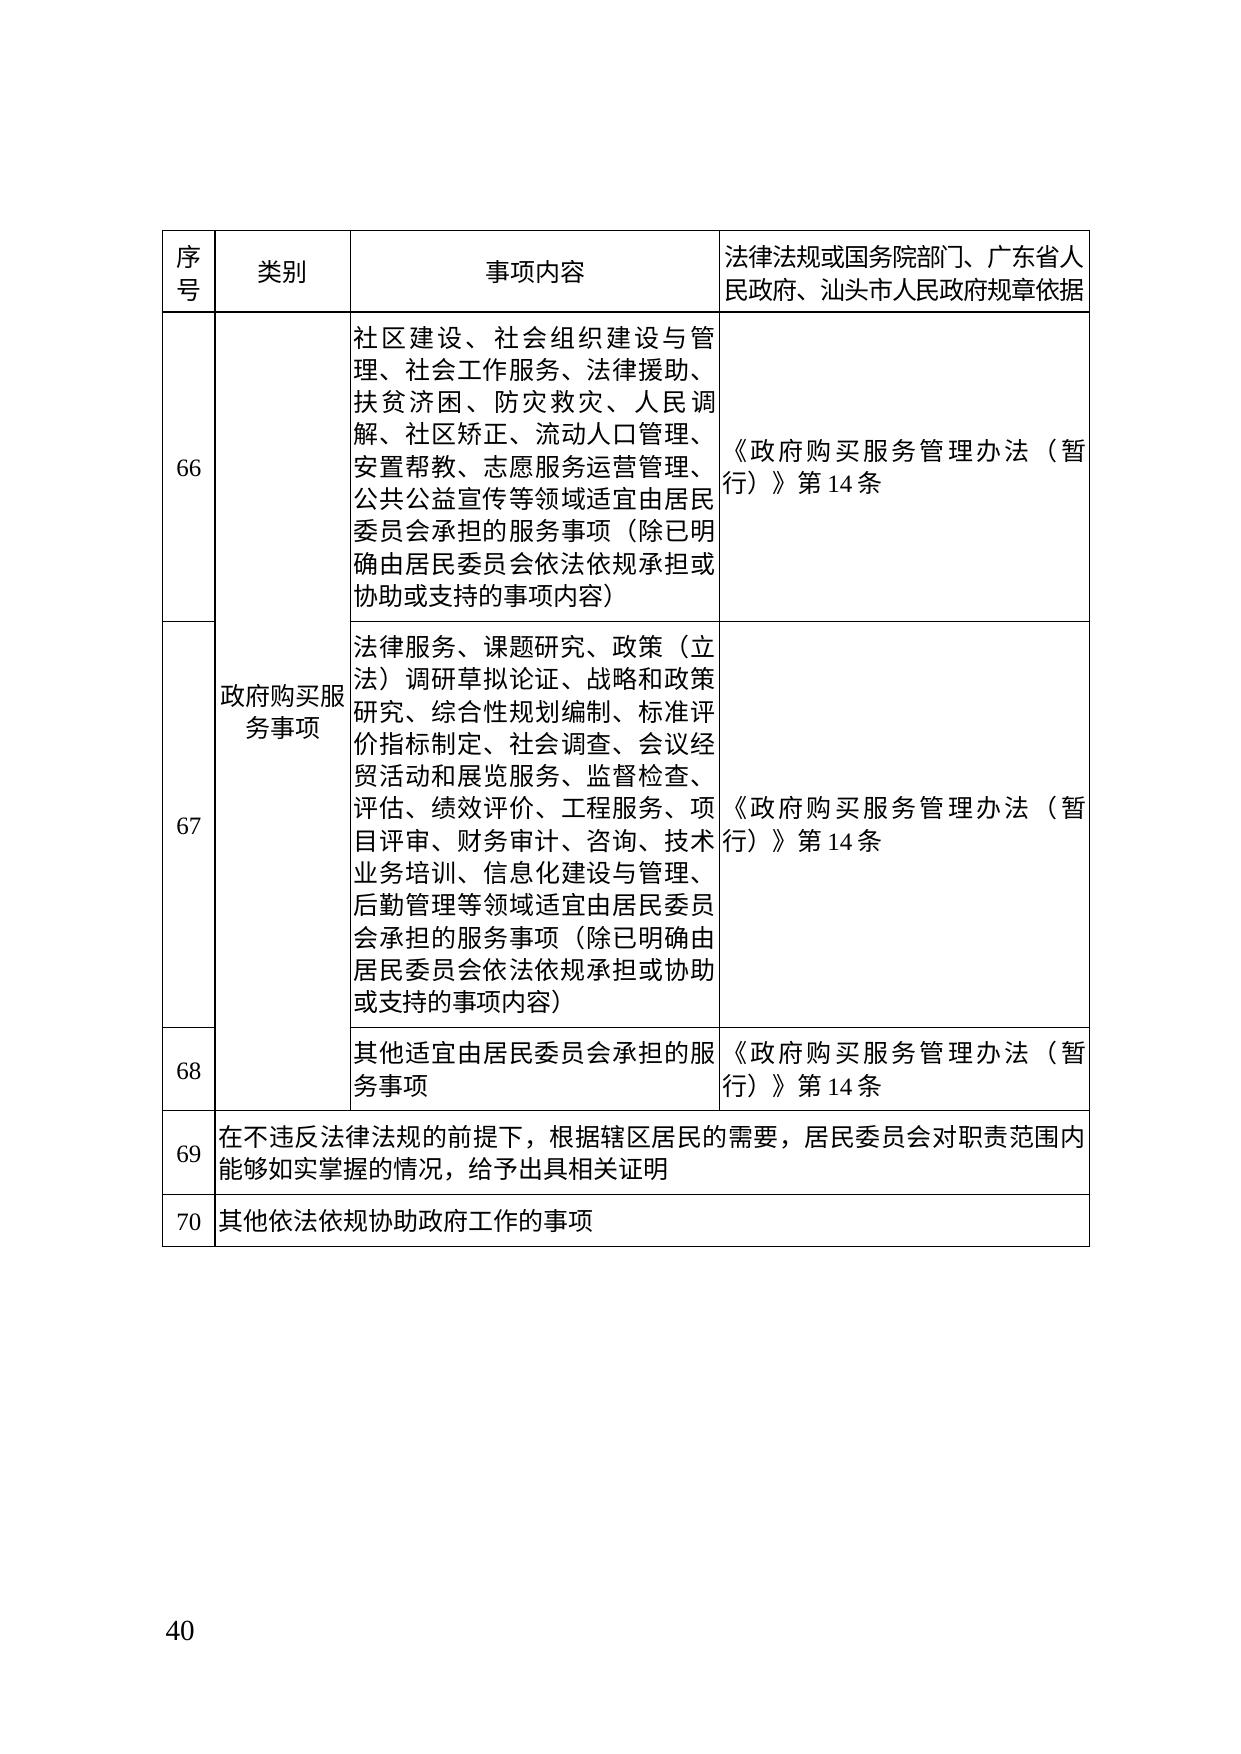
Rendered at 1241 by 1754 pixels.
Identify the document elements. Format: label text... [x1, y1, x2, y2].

table_header 类别 [216, 231, 350, 311]
table_cell 66 [163, 313, 214, 621]
table_cell 其他适宜由居民委员会承担的服务事项 [351, 1028, 719, 1110]
table_cell 法律服务、课题研究、政策（立法）调研草拟论证、战略和政策研究、综合性规划编制、标准评价指标制定、社会调查、会议经贸活动和展览服务、监督检查、评估、绩效评价、工程服务、项目评审、财务审计、咨询、技术业务培训、信息化建设与管理、后勤管理等领域适宜由居民委员会承担的服务事项（除已明确由居民委员会依法依规承担或协助或支持的事项内容） [351, 622, 719, 1027]
table_cell 社区建设、社会组织建设与管理、社会工作服务、法律援助、扶贫济困、防灾救灾、人民调解、社区矫正、流动人口管理、安置帮教、志愿服务运营管理、公共公益宣传等领域适宜由居民委员会承担的服务事项（除已明确由居民委员会依法依规承担或协助或支持的事项内容） [351, 313, 719, 621]
table_header 序号 [163, 231, 214, 311]
table_cell 67 [163, 622, 214, 1027]
table_cell 《政府购买服务管理办法（暂行）》第14条 [720, 622, 1089, 1027]
table_cell 《政府购买服务管理办法（暂行）》第14条 [720, 1028, 1089, 1110]
table_cell 其他依法依规协助政府工作的事项 [216, 1195, 1089, 1246]
table_cell 在不违反法律法规的前提下，根据辖区居民的需要，居民委员会对职责范围内能够如实掌握的情况，给予出具相关证明 [216, 1111, 1089, 1194]
table_header 法律法规或国务院部门、广东省人民政府、汕头市人民政府规章依据等 [720, 231, 1089, 311]
table_cell 69 [163, 1111, 214, 1194]
table_header 事项内容 [351, 231, 719, 311]
table_cell 《政府购买服务管理办法（暂行）》第14条 [720, 313, 1089, 621]
table_cell 70 [163, 1195, 214, 1246]
table_cell 68 [163, 1028, 214, 1110]
table_cell 政府购买服务事项 [216, 313, 350, 1110]
